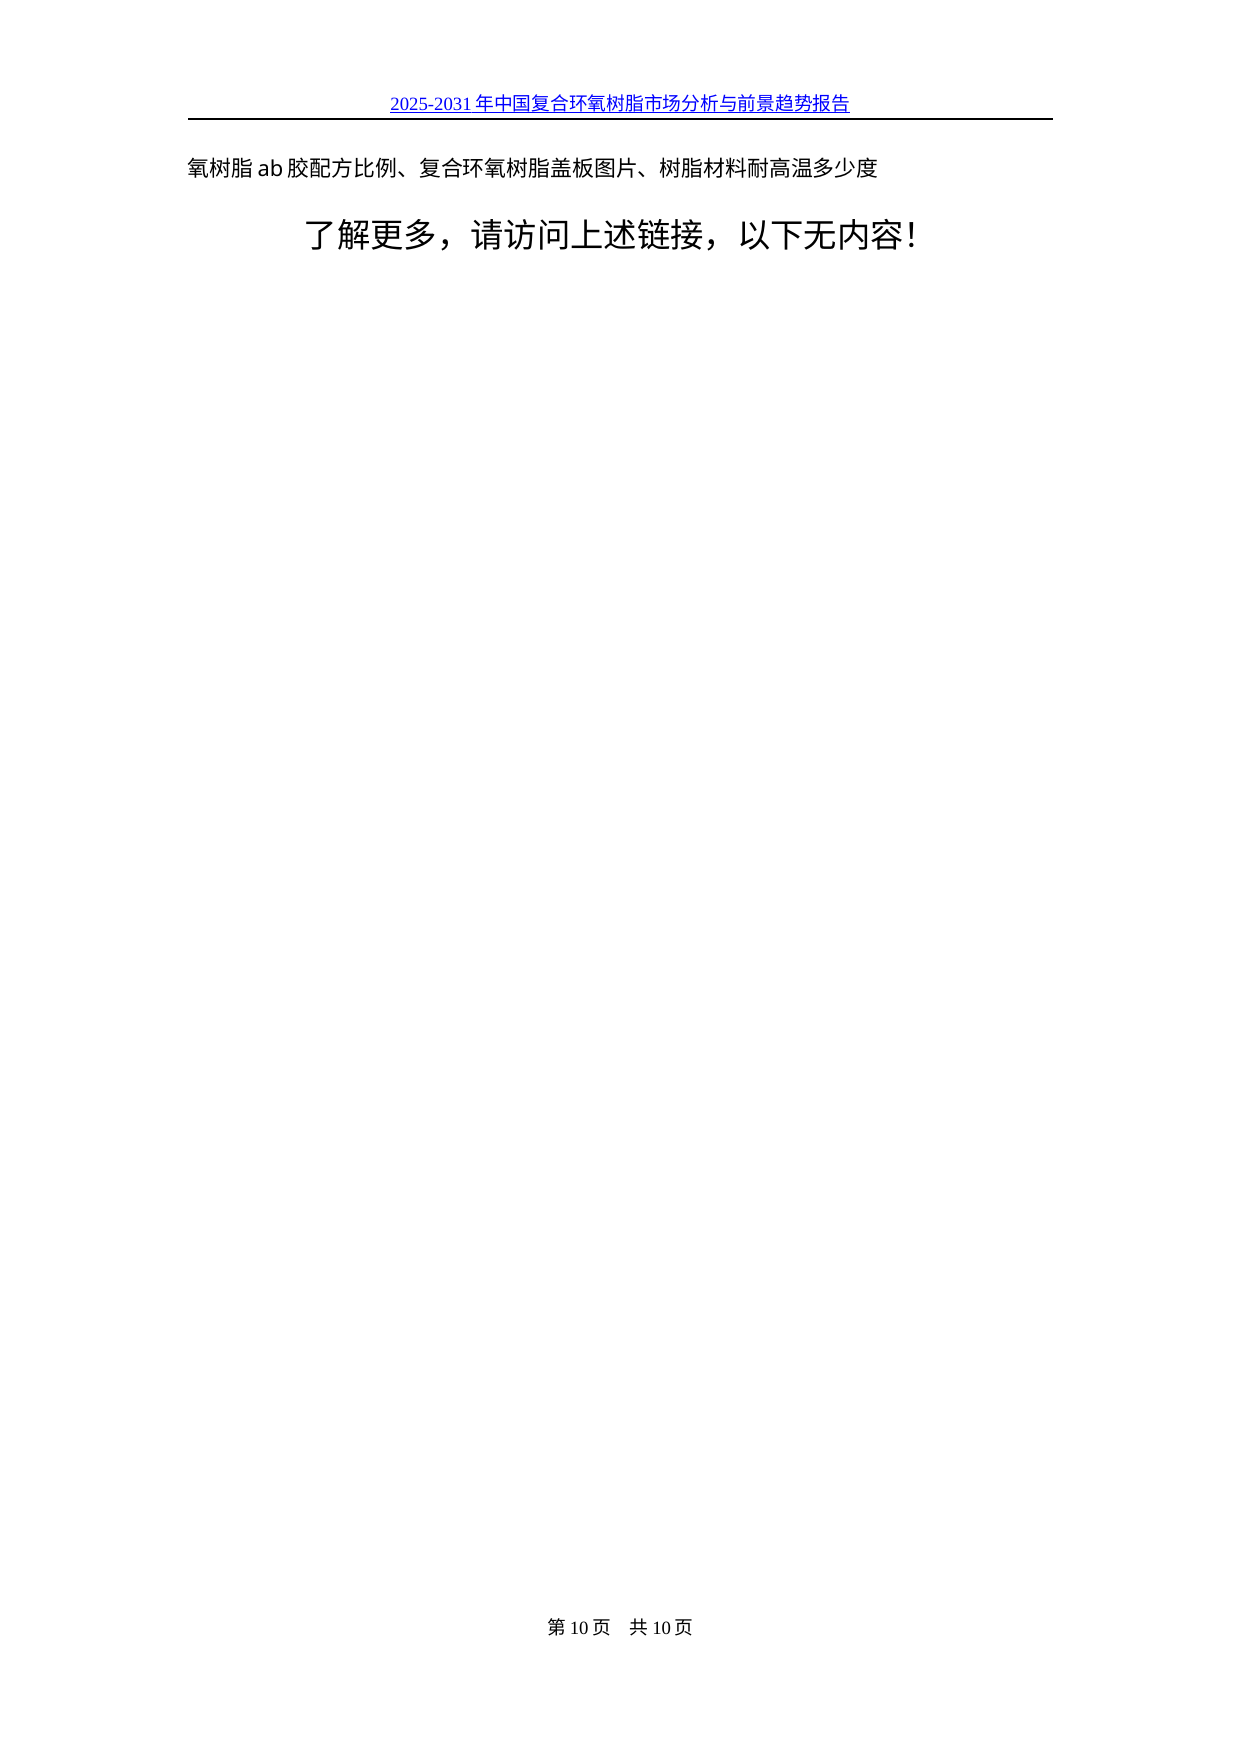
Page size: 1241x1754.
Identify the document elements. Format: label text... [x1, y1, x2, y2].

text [187, 150, 1053, 183]
title 了解更多，请访问上述链接，以下无内容！ [187, 200, 1053, 265]
